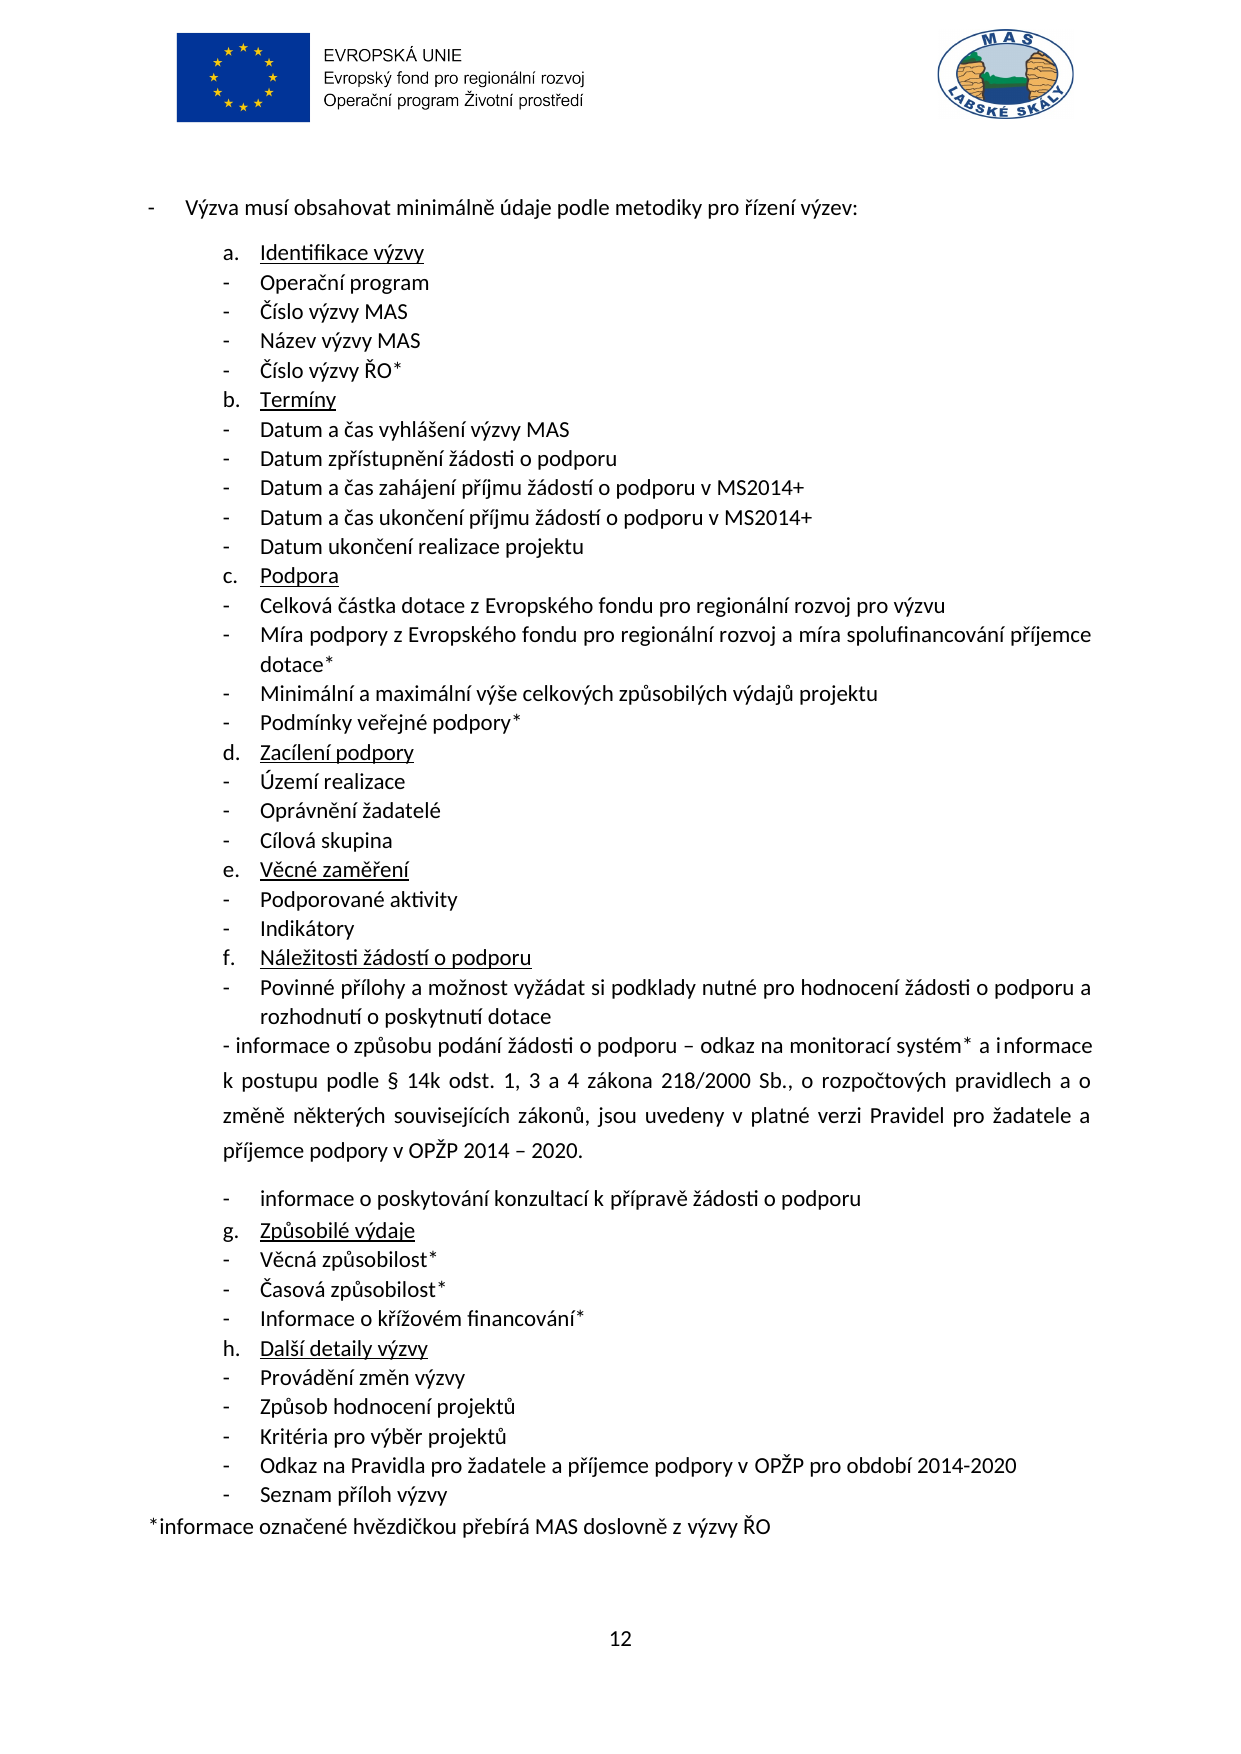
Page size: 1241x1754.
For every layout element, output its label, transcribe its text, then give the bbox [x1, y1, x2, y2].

list Způsobilé výdaje [223, 1216, 1093, 1244]
list Datum a čas zahájení příjmu žádostí o podporu v MS2014+ [223, 473, 1093, 501]
list Cílová skupina [223, 826, 1093, 854]
list Číslo výzvy ŘO* [223, 356, 1093, 384]
list Podporované aktivity [223, 885, 1093, 913]
list Identifikace výzvy [223, 238, 1093, 266]
list Podpora [223, 562, 1093, 589]
text *informace označené hvězdičkou přebírá MAS doslovně z výzvy ŘO [148, 1512, 1093, 1540]
list Povinné přílohy a možnost vyžádat si podklady nutné pro hodnocení žádosti o podporu a rozhodnutí o poskytnutí dotace [223, 973, 1093, 1030]
list Celková částka dotace z Evropského fondu pro regionální rozvoj pro výzvu [223, 591, 1093, 619]
text - informace o způsobu podání žádosti o podporu – odkaz na monitorací systém* a informace k postupu podle § 14k odst. 1, 3 a 4 zákona 218/2000 Sb., o rozpočtových pravidlech a o změně některých souvisejících zákonů, jsou uvedeny v platné verzi Pravidel pro žadatele a příjemce podpory v OPŽP 2014 – 2020. [223, 1032, 1093, 1164]
list Datum a čas vyhlášení výzvy MAS [223, 415, 1093, 443]
list Míra podpory z Evropského fondu pro regionální rozvoj a míra spolufinancování příjemce dotace* [223, 620, 1093, 678]
list Věcná způsobilost* [223, 1246, 1093, 1274]
list Oprávnění žadatelé [223, 797, 1093, 824]
list Termíny [223, 385, 1093, 413]
list Další detaily výzvy [223, 1334, 1093, 1362]
list Kritéria pro výběr projektů [223, 1422, 1093, 1450]
list Název výzvy MAS [223, 327, 1093, 354]
list Provádění změn výzvy [223, 1363, 1093, 1391]
list Způsob hodnocení projektů [223, 1392, 1093, 1421]
list Seznam příloh výzvy [223, 1481, 1093, 1509]
list Území realizace [223, 767, 1093, 795]
list Operační program [223, 268, 1093, 296]
list Datum zpřístupnění žádosti o podporu [223, 444, 1093, 472]
picture [147, 3, 621, 152]
picture [937, 29, 1074, 119]
list Věcné zaměření [223, 855, 1093, 883]
list Číslo výzvy MAS [223, 297, 1093, 325]
list Informace o křížovém financování* [223, 1304, 1093, 1332]
list Náležitosti žádostí o podporu [223, 943, 1093, 971]
list Časová způsobilost* [223, 1275, 1093, 1303]
list Zacílení podpory [223, 738, 1093, 766]
list informace o poskytování konzultací k přípravě žádosti o podporu [223, 1184, 1093, 1212]
list Výzva musí obsahovat minimálně údaje podle metodiky pro řízení výzev: [148, 193, 1093, 221]
list Datum a čas ukončení příjmu žádostí o podporu v MS2014+ [223, 503, 1093, 531]
list Podmínky veřejné podpory* [223, 708, 1093, 736]
list Datum ukončení realizace projektu [223, 532, 1093, 560]
list Minimální a maximální výše celkových způsobilých výdajů projektu [223, 679, 1093, 707]
list Indikátory [223, 914, 1093, 942]
list Odkaz na Pravidla pro žadatele a příjemce podpory v OPŽP pro období 2014-2020 [223, 1451, 1093, 1479]
